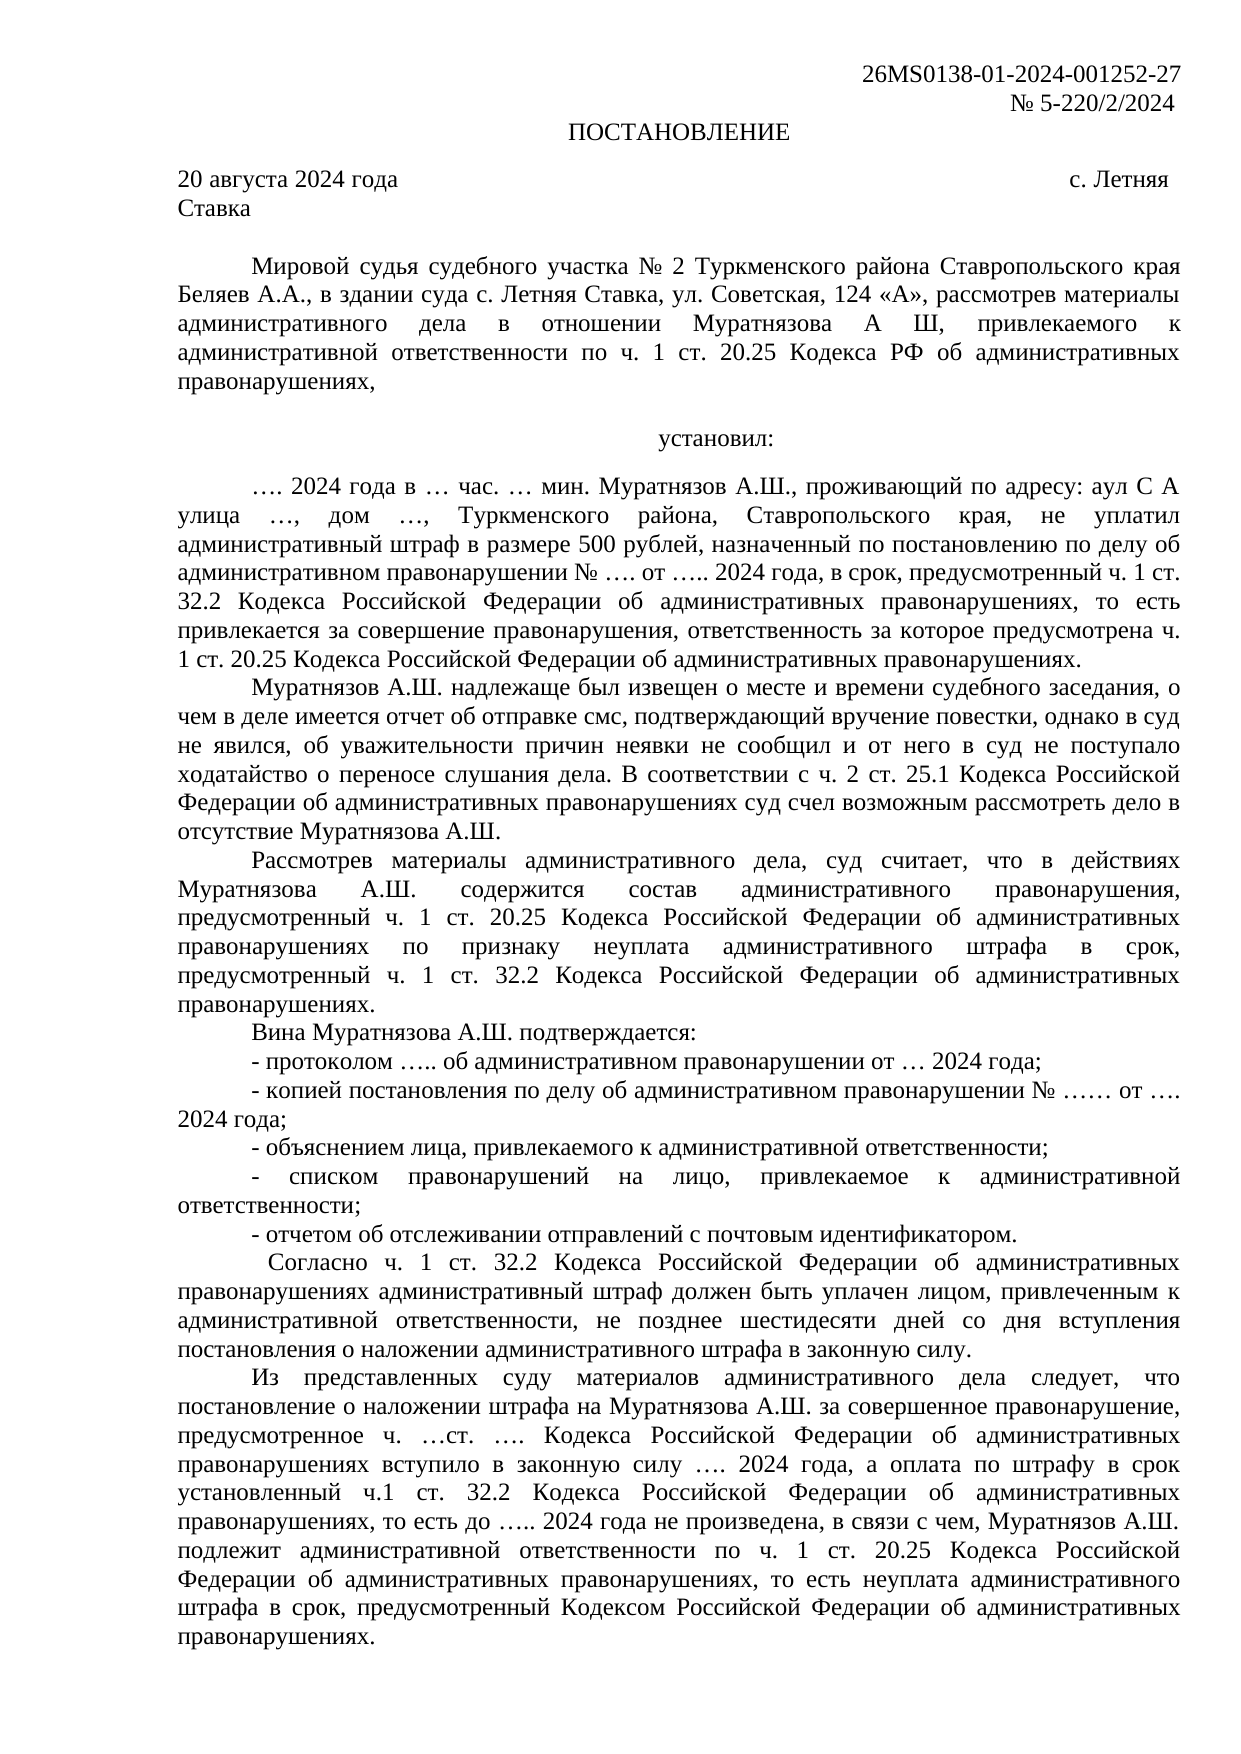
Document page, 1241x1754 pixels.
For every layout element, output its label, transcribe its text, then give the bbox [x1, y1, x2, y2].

text Рассмотрев материалы административного дела, суд считает, что в действиях Муратнязова А.Ш. содержится состав административного правонарушения, предусмотренный ч. 1 ст. 20.25 Кодекса Российской Федерации об административных правонарушениях по признаку неуплата административного штрафа в срок, предусмотренный ч. 1 ст. 32.2 Кодекса Российской Федерации об административных правонарушениях. [177, 845, 1181, 1017]
text - отчетом об отслеживании отправлений с почтовым идентификатором. [177, 1219, 1181, 1247]
text …. 2024 года в … час. … мин. Муратнязов А.Ш., проживающий по адресу: аул С А улица …, дом …, Туркменского района, Ставропольского края, не уплатил административный штраф в размере 500 рублей, назначенный по постановлению по делу об административном правонарушении № …. от ….. 2024 года, в срок, предусмотренный ч. 1 ст. 32.2 Кодекса Российской Федерации об административных правонарушениях, то есть привлекается за совершение правонарушения, ответственность за которое предусмотрена ч. 1 ст. 20.25 Кодекса Российской Федерации об административных правонарушениях. [177, 471, 1181, 672]
text Вина Муратнязова А.Ш. подтверждается: [177, 1017, 1181, 1046]
text № 5-220/2/2024 [177, 88, 1181, 117]
text - объяснением лица, привлекаемого к административной ответственности; [177, 1132, 1181, 1161]
text Мировой судья судебного участка № 2 Туркменского района Ставропольского края Беляев А.А., в здании суда с. Летняя Ставка, ул. Советская, 124 «А», рассмотрев материалы административного дела в отношении Муратнязова А Ш, привлекаемого к административной ответственности по ч. 1 ст. 20.25 Кодекса РФ об административных правонарушениях, [177, 251, 1181, 394]
text Муратнязов А.Ш. надлежаще был извещен о месте и времени судебного заседания, о чем в деле имеется отчет об отправке смс, подтверждающий вручение повестки, однако в суд не явился, об уважительности причин неявки не сообщил и от него в суд не поступало ходатайство о переносе слушания дела. В соответствии с ч. 2 ст. 25.1 Кодекса Российской Федерации об административных правонарушениях суд счел возможным рассмотреть дело в отсутствие Муратнязова А.Ш. [177, 672, 1181, 845]
text - копией постановления по делу об административном правонарушении № …… от …. 2024 года; [177, 1075, 1181, 1132]
text 26MS0138-01-2024-001252-27 [177, 59, 1181, 88]
text Из представленных суду материалов административного дела следует, что постановление о наложении штрафа на Муратнязова А.Ш. за совершенное правонарушение, предусмотренное ч. …ст. …. Кодекса Российской Федерации об административных правонарушениях вступило в законную силу …. 2024 года, а оплата по штрафу в срок установленный ч.1 ст. 32.2 Кодекса Российской Федерации об административных правонарушениях, то есть до ….. 2024 года не произведена, в связи с чем, Муратнязов А.Ш. подлежит административной ответственности по ч. 1 ст. 20.25 Кодекса Российской Федерации об административных правонарушениях, то есть неуплата административного штрафа в срок, предусмотренный Кодексом Российской Федерации об административных правонарушениях. [177, 1362, 1181, 1650]
text - списком правонарушений на лицо, привлекаемое к административной ответственности; [177, 1161, 1181, 1219]
text ПОСТАНОВЛЕНИЕ [177, 117, 1181, 145]
text Согласно ч. 1 ст. 32.2 Кодекса Российской Федерации об административных правонарушениях административный штраф должен быть уплачен лицом, привлеченным к административной ответственности, не позднее шестидесяти дней со дня вступления постановления о наложении административного штрафа в законную силу. [177, 1247, 1181, 1362]
text - протоколом ….. об административном правонарушении от … 2024 года; [177, 1046, 1181, 1075]
text 20 августа 2024 года с. Летняя Ставка [177, 164, 1181, 222]
text установил: [177, 423, 1181, 452]
